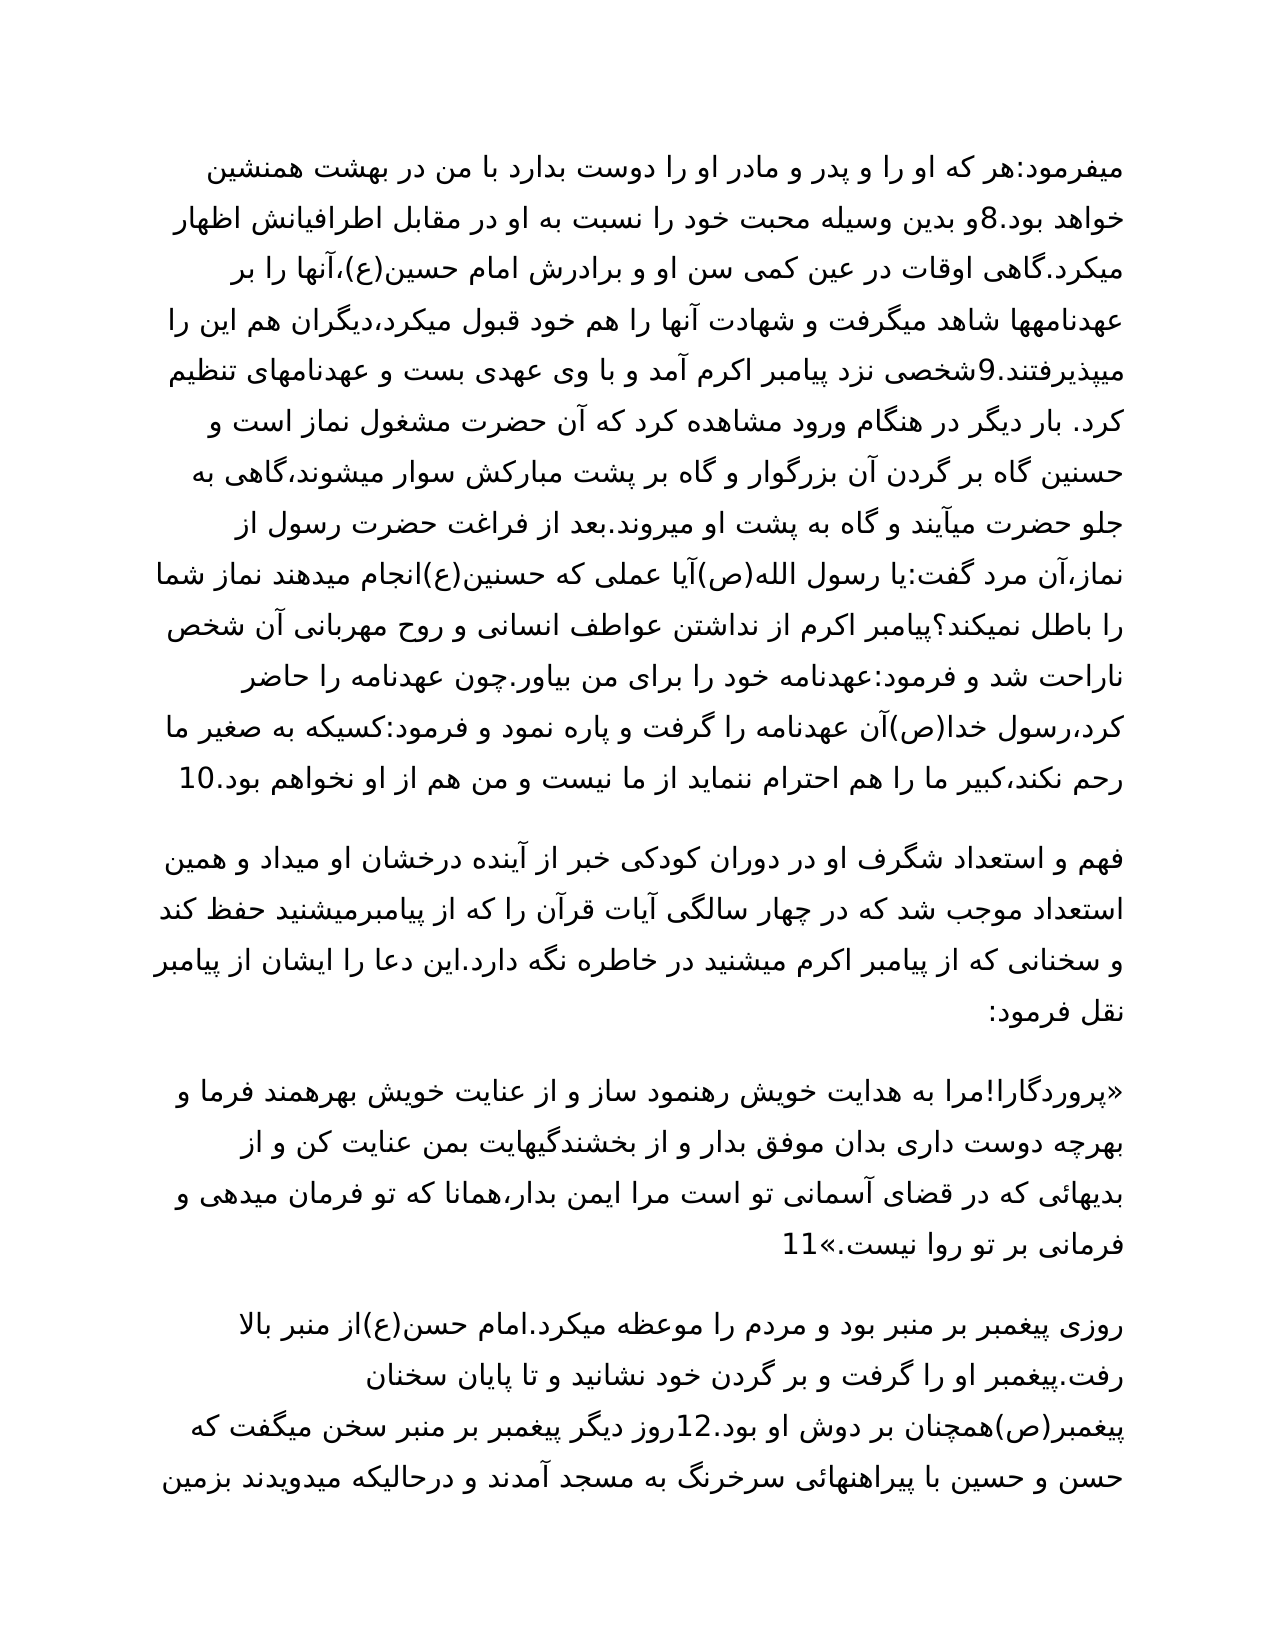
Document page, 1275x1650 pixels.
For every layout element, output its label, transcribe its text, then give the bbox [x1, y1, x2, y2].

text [150, 150, 1125, 795]
text فهم و استعداد شگرف او در دوران کودکی خبر از آینده‏ درخشان او می‏داد و همین استعداد موجب شد که در چهار سالگی آیات قرآن را که از پیامبرمی‏شنید حفظ کند و سخنانی‏ که از پیامبر اکرم می‏شنید در خاطره نگه دارد.این دعا را ایشان‏ از پیامبر نقل فرمود: [150, 841, 1125, 1028]
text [150, 1307, 1125, 1494]
text «پروردگارا!مرا به هدایت خویش رهنمود ساز و از عنایت‏ خویش بهره‏مند فرما و بهرچه دوست داری بدان موفق بدار و از بخشندگیهایت بمن عنایت کن و از بدیهائی که در قضای‏ آسمانی تو است مرا ایمن بدار،همانا که تو فرمان میدهی و فرمانی بر تو روا نیست.»11 [150, 1074, 1125, 1261]
